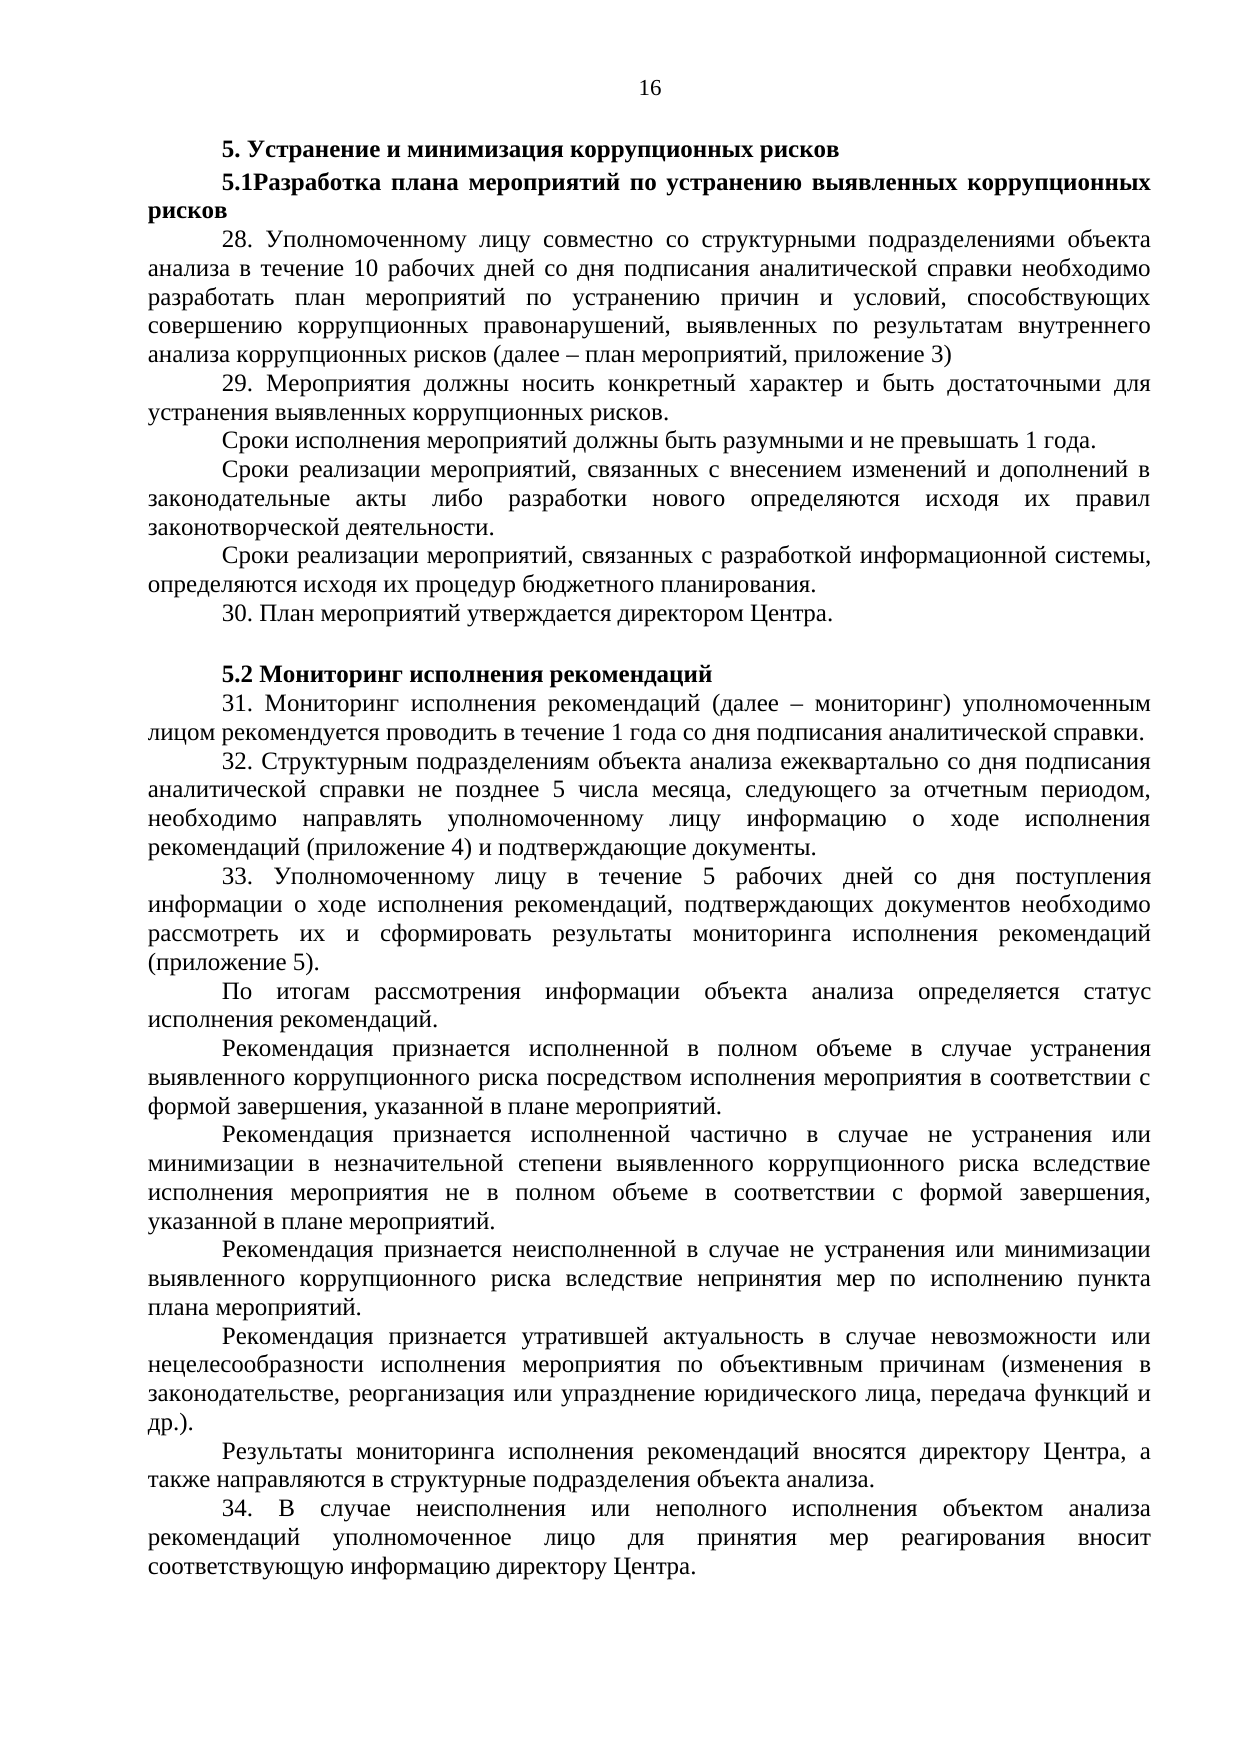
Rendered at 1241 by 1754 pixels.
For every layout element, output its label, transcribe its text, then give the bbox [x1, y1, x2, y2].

text 31. Мониторинг исполнения рекомендаций (далее – мониторинг) уполномоченным лицом рекомендуется проводить в течение 1 года со дня подписания аналитической справки. [148, 688, 1152, 746]
text По итогам рассмотрения информации объекта анализа определяется статус исполнения рекомендаций. [148, 976, 1152, 1033]
text Рекомендация признается исполненной частично в случае не устранения или минимизации в незначительной степени выявленного коррупционного риска вследствие исполнения мероприятия не в полном объеме в соответствии с формой завершения, указанной в плане мероприятий. [148, 1119, 1152, 1234]
text 34. В случае неисполнения или неполного исполнения объектом анализа рекомендаций уполномоченное лицо для принятия мер реагирования вносит соответствующую информацию директору Центра. [148, 1493, 1152, 1579]
text Сроки реализации мероприятий, связанных с разработкой информационной системы, определяются исходя их процедур бюджетного планирования. [148, 540, 1152, 598]
text 33. Уполномоченному лицу в течение 5 рабочих дней со дня поступления информации о ходе исполнения рекомендаций, подтверждающих документов необходимо рассмотреть их и сформировать результаты мониторинга исполнения рекомендаций (приложение 5). [148, 861, 1152, 976]
subtitle 5.1Разработка плана мероприятий по устранению выявленных коррупционных рисков [148, 167, 1152, 224]
text Рекомендация признается неисполненной в случае не устранения или минимизации выявленного коррупционного риска вследствие непринятия мер по исполнению пункта плана мероприятий. [148, 1234, 1152, 1321]
text 32. Структурным подразделениям объекта анализа ежеквартально со дня подписания аналитической справки не позднее 5 числа месяца, следующего за отчетным периодом, необходимо направлять уполномоченному лицу информацию о ходе исполнения рекомендаций (приложение 4) и подтверждающие документы. [148, 746, 1152, 861]
subtitle 5.2 Мониторинг исполнения рекомендаций [148, 659, 1152, 688]
text Сроки исполнения мероприятий должны быть разумными и не превышать 1 года. [148, 425, 1152, 454]
text Рекомендация признается утратившей актуальность в случае невозможности или нецелесообразности исполнения мероприятия по объективным причинам (изменения в законодательстве, реорганизация или упразднение юридического лица, передача функций и др.). [148, 1321, 1152, 1436]
text Сроки реализации мероприятий, связанных с внесением изменений и дополнений в законодательные акты либо разработки нового определяются исходя их правил законотворческой деятельности. [148, 454, 1152, 540]
list Результаты мониторинга исполнения рекомендаций вносятся директору Центра, а также направляются в структурные подразделения объекта анализа. [148, 1436, 1152, 1493]
text 28. Уполномоченному лицу совместно со структурными подразделениями объекта анализа в течение 10 рабочих дней со дня подписания аналитической справки необходимо разработать план мероприятий по устранению причин и условий, способствующих совершению коррупционных правонарушений, выявленных по результатам внутреннего анализа коррупционных рисков (далее – план мероприятий, приложение 3) [148, 224, 1152, 368]
subtitle 5. Устранение и минимизация коррупционных рисков [148, 134, 1152, 162]
text Рекомендация признается исполненной в полном объеме в случае устранения выявленного коррупционного риска посредством исполнения мероприятия в соответствии с формой завершения, указанной в плане мероприятий. [148, 1033, 1152, 1119]
text 29. Мероприятия должны носить конкретный характер и быть достаточными для устранения выявленных коррупционных рисков. [148, 368, 1152, 425]
text 30. План мероприятий утверждается директором Центра. [148, 598, 1152, 627]
